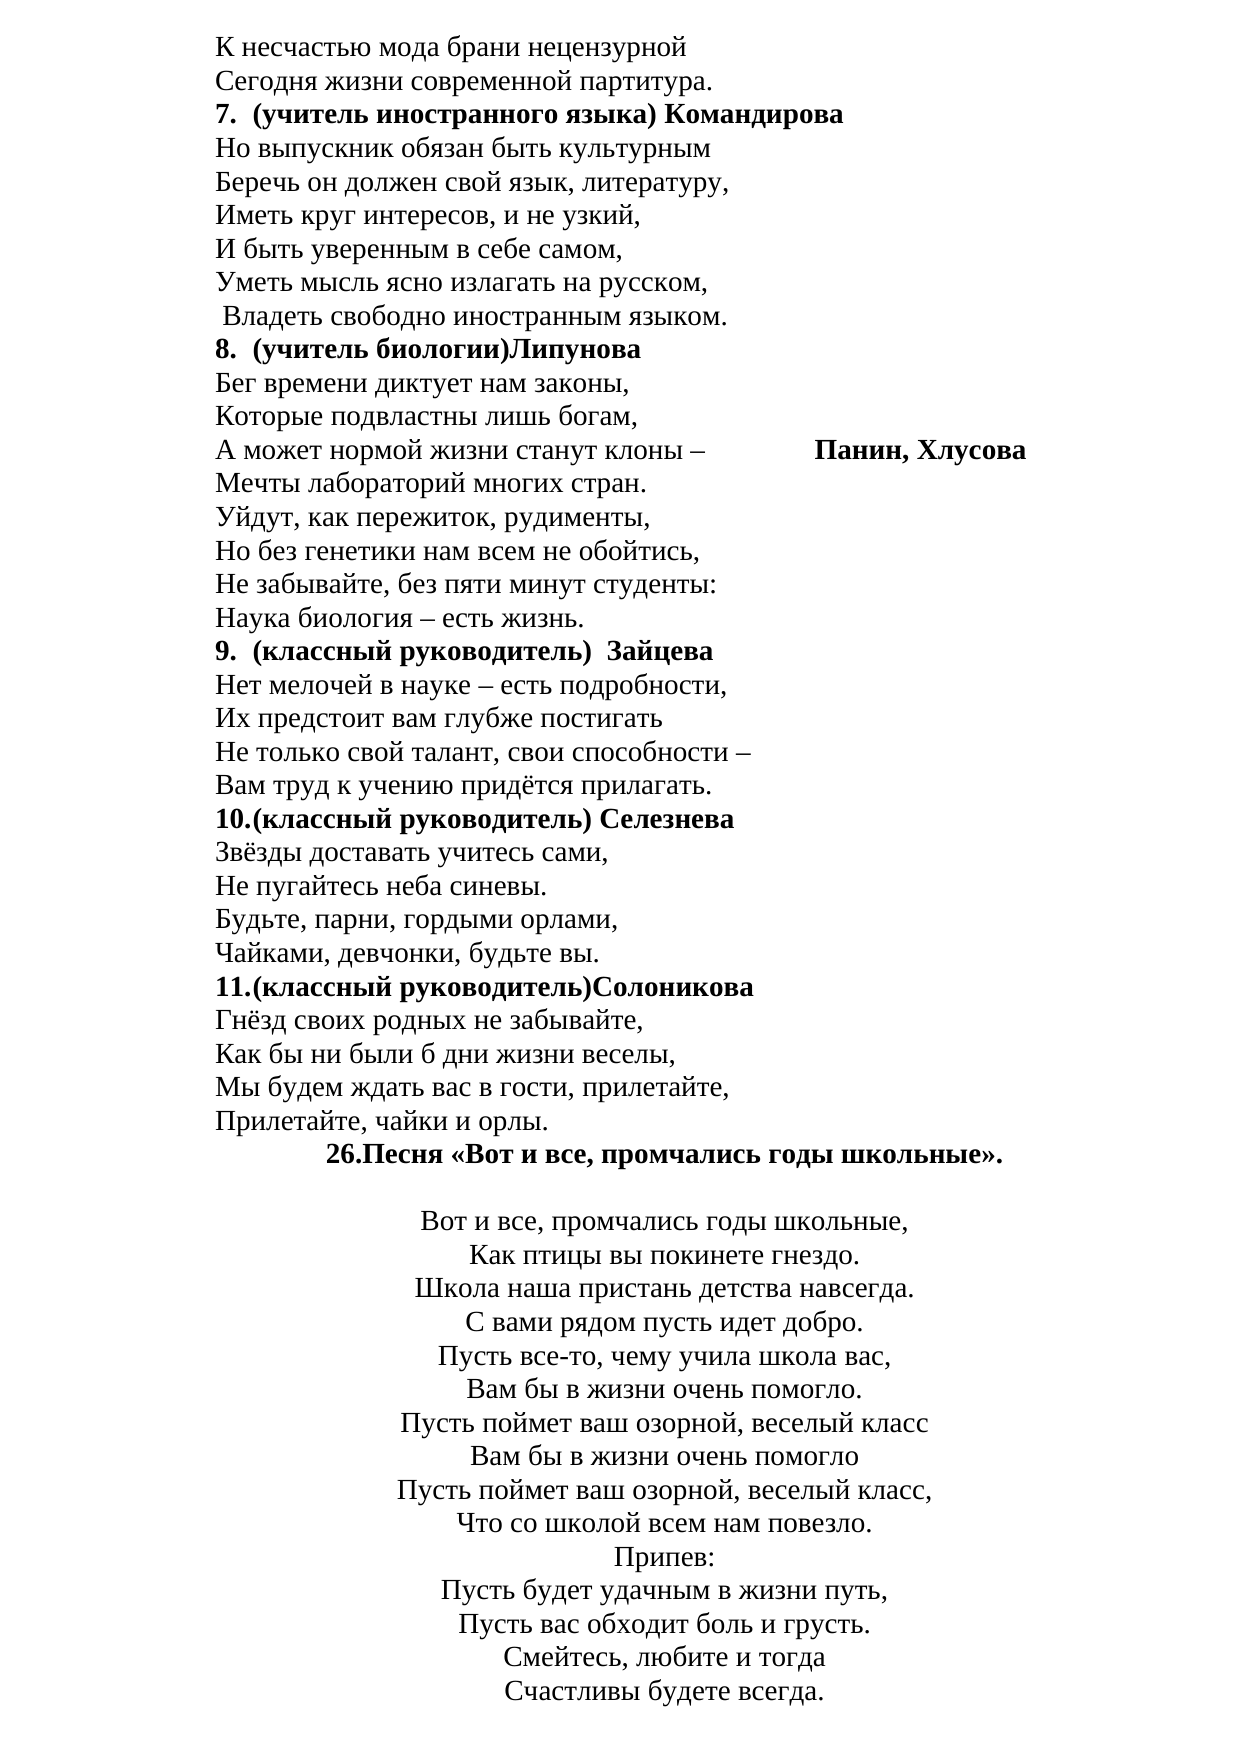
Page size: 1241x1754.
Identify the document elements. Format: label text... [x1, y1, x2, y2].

text Уметь мысль ясно излагать на русском, [215, 264, 1152, 298]
list (классный руководитель) Зайцева [215, 633, 1152, 667]
text Иметь круг интересов, и не узкий, [215, 197, 1152, 231]
text Припев: [177, 1539, 1152, 1572]
list (классный руководитель) Селезнева [215, 801, 1152, 834]
text Как бы ни были б дни жизни веселы, [215, 1036, 1152, 1069]
text Не пугайтесь неба синевы. [215, 868, 1152, 902]
text Вам бы в жизни очень помогло [177, 1438, 1152, 1472]
text А может нормой жизни станут клоны – Панин, Хлусова [215, 432, 1152, 466]
text С вами рядом пусть идет добро. [177, 1304, 1152, 1338]
text Не только свой талант, свои способности – [215, 734, 1152, 767]
text Школа наша пристань детства навсегда. [177, 1271, 1152, 1304]
text Будьте, парни, гордыми орлами, [215, 902, 1152, 935]
text Но без генетики нам всем не обойтись, [215, 533, 1152, 566]
text И быть уверенным в себе самом, [215, 231, 1152, 264]
text Сегодня жизни современной партитура. [215, 63, 1152, 97]
text Смейтесь, любите и тогда [177, 1639, 1152, 1673]
text 26.Песня «Вот и все, промчались годы школьные». [177, 1136, 1152, 1170]
text Нет мелочей в науке – есть подробности, [215, 667, 1152, 700]
list (классный руководитель)Солоникова [215, 969, 1152, 1002]
text Пусть поймет ваш озорной, веселый класс [177, 1405, 1152, 1438]
text Их предстоит вам глубже постигать [215, 700, 1152, 734]
list (учитель биологии)Липунова [215, 331, 1152, 365]
text Пусть поймет ваш озорной, веселый класс, [177, 1472, 1152, 1505]
text Пусть все-то, чему учила школа вас, [177, 1338, 1152, 1371]
text Гнёзд своих родных не забывайте, [215, 1002, 1152, 1036]
text Вам труд к учению придётся прилагать. [215, 767, 1152, 801]
text К несчастью мода брани нецензурной [215, 29, 1152, 63]
text Счастливы будете всегда. [177, 1673, 1152, 1707]
text Уйдут, как пережиток, рудименты, [215, 499, 1152, 533]
text Прилетайте, чайки и орлы. [215, 1103, 1152, 1136]
text Что со школой всем нам повезло. [177, 1505, 1152, 1539]
text Наука биология – есть жизнь. [215, 600, 1152, 633]
text Вот и все, промчались годы школьные, [177, 1203, 1152, 1237]
text Но выпускник обязан быть культурным [215, 130, 1152, 164]
text Чайками, девчонки, будьте вы. [215, 935, 1152, 969]
text Мечты лабораторий многих стран. [215, 466, 1152, 499]
text Владеть свободно иностранным языком. [215, 298, 1152, 331]
text Пусть будет удачным в жизни путь, [177, 1572, 1152, 1606]
text Вам бы в жизни очень помогло. [177, 1371, 1152, 1405]
text Звёзды доставать учитесь сами, [215, 834, 1152, 868]
text Мы будем ждать вас в гости, прилетайте, [215, 1069, 1152, 1103]
text Как птицы вы покинете гнездо. [177, 1237, 1152, 1271]
text Которые подвластны лишь богам, [215, 398, 1152, 432]
text Пусть вас обходит боль и грусть. [177, 1606, 1152, 1639]
text Беречь он должен свой язык, литературу, [215, 164, 1152, 197]
text Не забывайте, без пяти минут студенты: [215, 566, 1152, 600]
list (учитель иностранного языка) Командирова [215, 97, 1152, 130]
text Бег времени диктует нам законы, [215, 365, 1152, 398]
